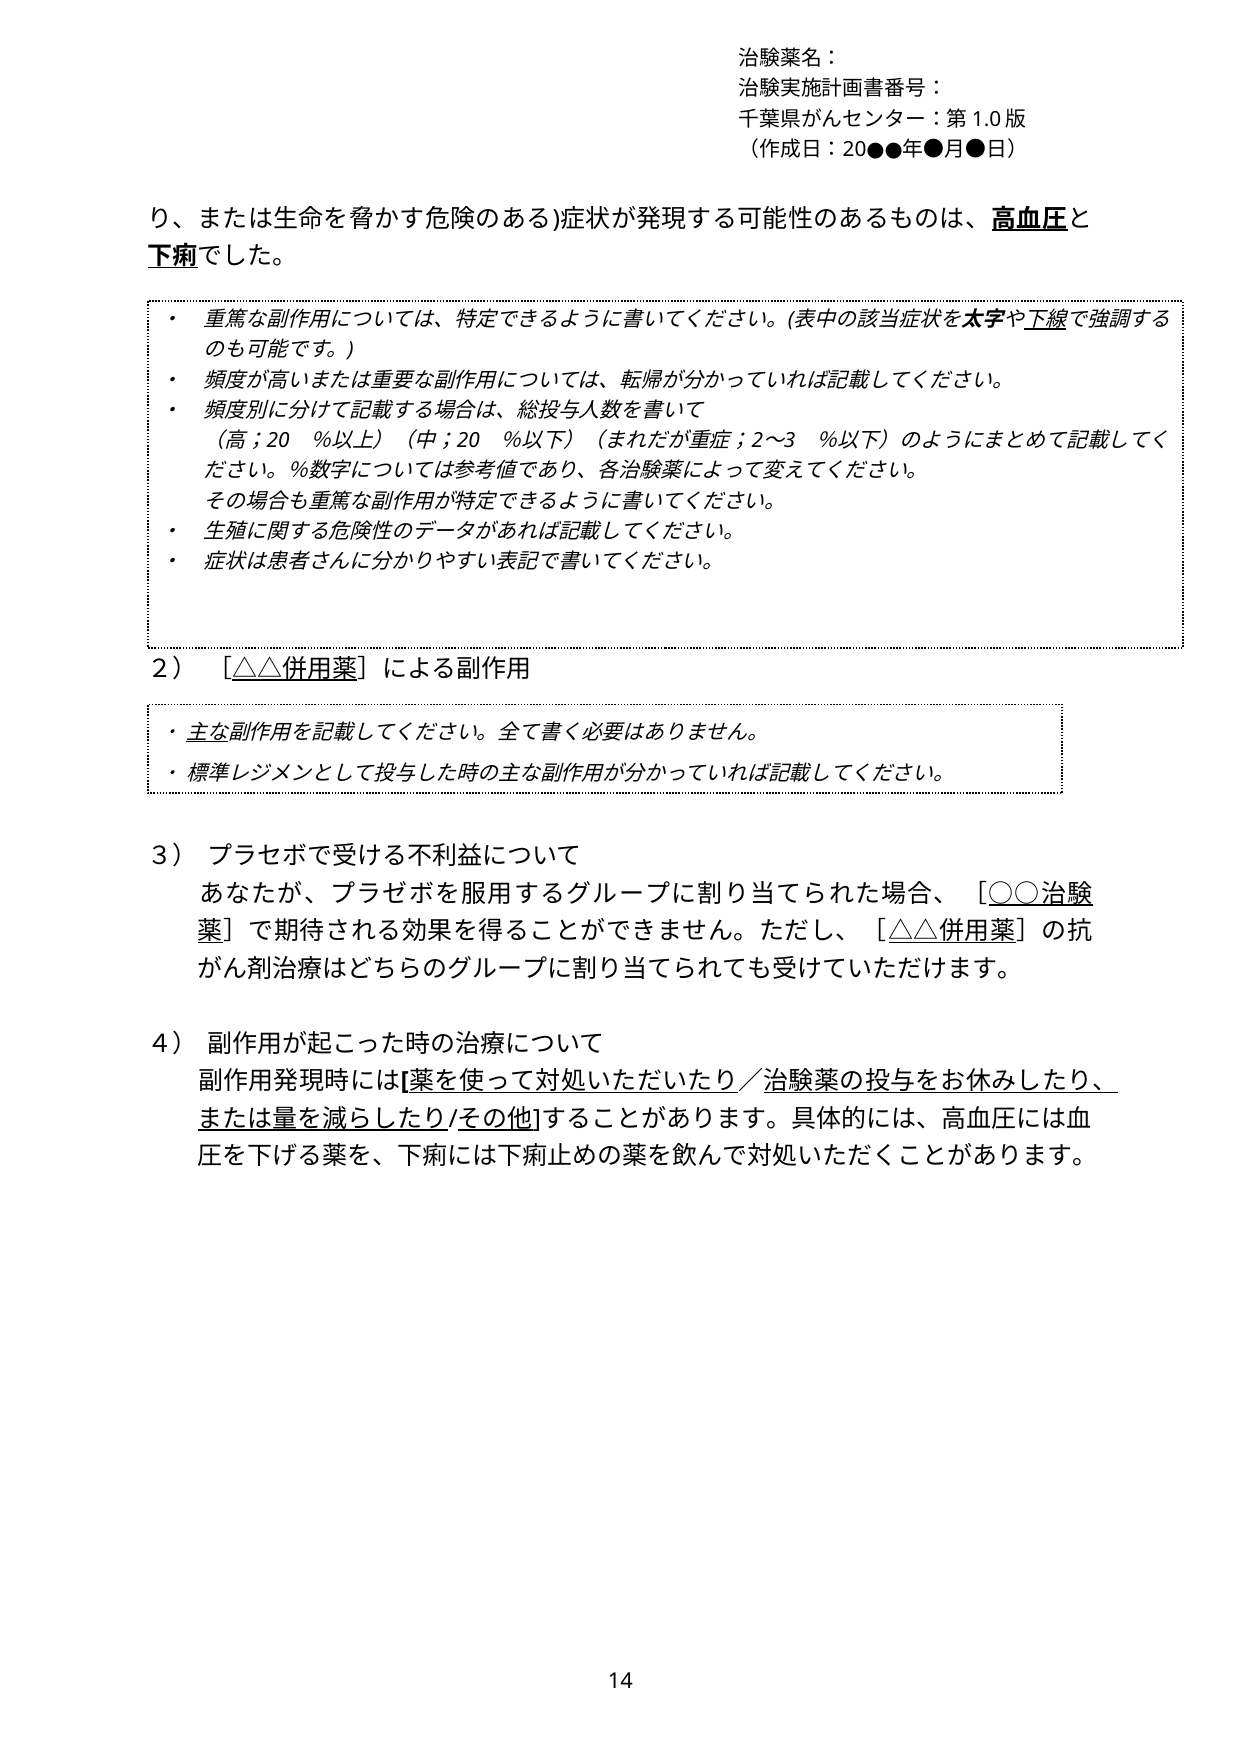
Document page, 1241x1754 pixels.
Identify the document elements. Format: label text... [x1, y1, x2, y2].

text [148, 197, 1092, 272]
text 副作用発現時には[薬を使って対処いただいたり／治験薬の投与をお休みしたり、または量を減らしたり/その他]することがあります。具体的には、高血圧には血圧を下げる薬を、下痢には下痢止めの薬を飲んで対処いただくことがあります。 [173, 1060, 1092, 1172]
subtitle ［△△併用薬］による副作用 [148, 648, 1092, 685]
subtitle 副作用が起こった時の治療について [148, 1022, 1092, 1060]
subtitle プラセボで受ける不利益について [148, 835, 1092, 872]
text あなたが、プラゼボを服用するグループに割り当てられた場合、［○○治験薬］で期待される効果を得ることができません。ただし、［△△併用薬］の抗がん剤治療はどちらのグループに割り当てられても受けていただけます。 [173, 872, 1092, 985]
